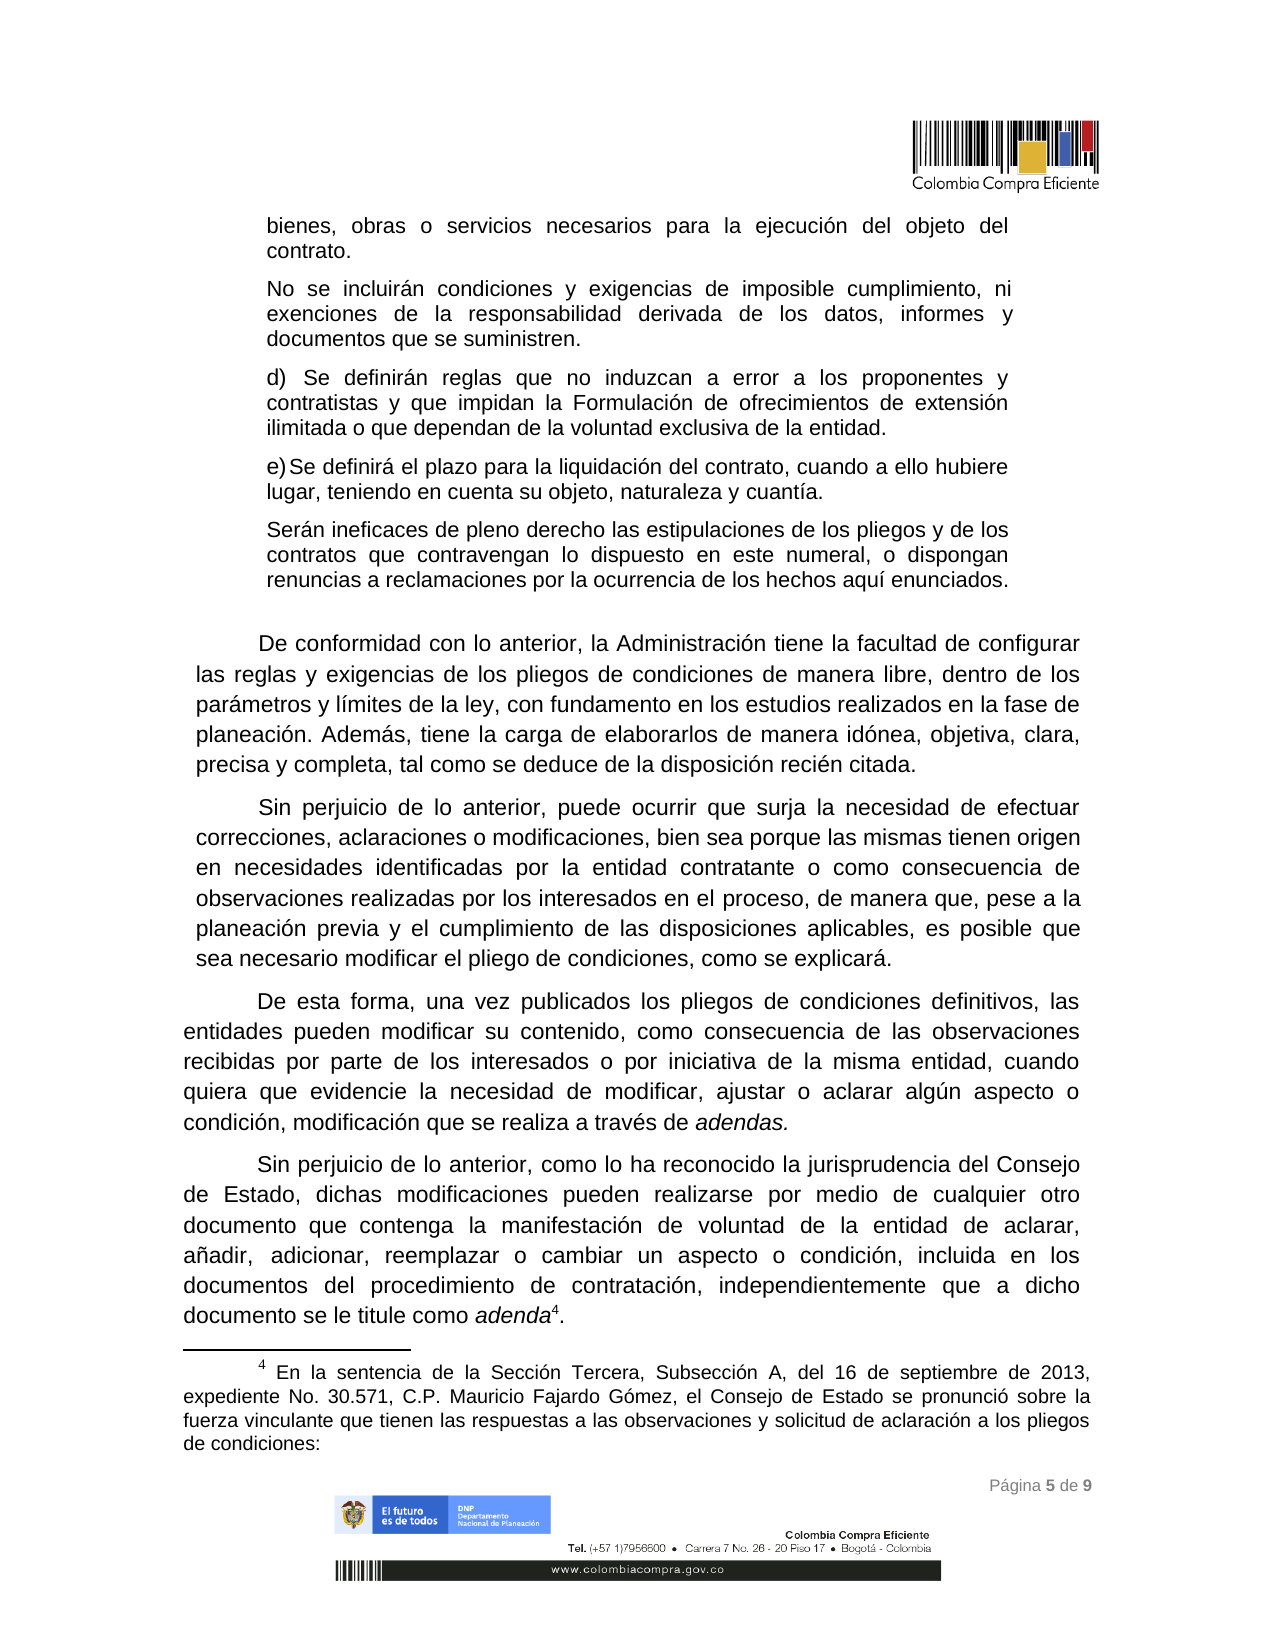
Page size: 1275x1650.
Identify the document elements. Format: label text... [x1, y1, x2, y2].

picture [334, 1495, 942, 1581]
list Se definirán con precisión las condiciones de costo y calidad de los bienes, obras o servicios necesarios para la ejecución del objeto del contrato. [266, 213, 1009, 263]
list Se definirá el plazo para la liquidación del contrato, cuando a ello hubiere lugar, teniendo en cuenta su objeto, naturaleza y cuantía. [266, 453, 1010, 504]
text De esta forma, una vez publicados los pliegos de condiciones definitivos, las entidades pueden modificar su contenido, como consecuencia de las observaciones recibidas por parte de los interesados o por iniciativa de la misma entidad, cuando quiera que evidencie la necesidad de modificar, ajustar o aclarar algún aspecto o condición, modificación que se realiza a través de adendas. [183, 988, 1081, 1135]
list Se definirán reglas que no induzcan a error a los proponentes y contratistas y que impidan la Formulación de ofrecimientos de extensión ilimitada o que dependan de la voluntad exclusiva de la entidad. [266, 364, 1010, 440]
text Sin perjuicio de lo anterior, como lo ha reconocido la jurisprudencia del Consejo de Estado, dichas modificaciones pueden realizarse por medio de cualquier otro documento que contenga la manifestación de voluntad de la entidad de aclarar, añadir, adicionar, reemplazar o cambiar un aspecto o condición, incluida en los documentos del procedimiento de contratación, independientemente que a dicho documento se le titule como adenda. [183, 1151, 1081, 1328]
text Serán ineficaces de pleno derecho las estipulaciones de los pliegos y de los contratos que contravengan lo dispuesto en este numeral, o dispongan renuncias a reclamaciones por la ocurrencia de los hechos aquí enunciados. [266, 517, 1010, 593]
text Sin perjuicio de lo anterior, puede ocurrir que surja la necesidad de efectuar correcciones, aclaraciones o modificaciones, bien sea porque las mismas tienen origen en necesidades identificadas por la entidad contratante o como consecuencia de observaciones realizadas por los interesados en el proceso, de manera que, pese a la planeación previa y el cumplimiento de las disposiciones aplicables, es posible que sea necesario modificar el pliego de condiciones, como se explicará. [196, 794, 1081, 971]
text No se incluirán condiciones y exigencias de imposible cumplimiento, ni exenciones de la responsabilidad derivada de los datos, informes y documentos que se suministren. [266, 276, 1013, 351]
picture [905, 114, 1105, 196]
text De conformidad con lo anterior, la Administración tiene la facultad de configurar las reglas y exigencias de los pliegos de condiciones de manera libre, dentro de los parámetros y límites de la ley, con fundamento en los estudios realizados en la fase de planeación. Además, tiene la carga de elaborarlos de manera idónea, objetiva, clara, precisa y completa, tal como se deduce de la disposición recién citada. [196, 630, 1081, 777]
